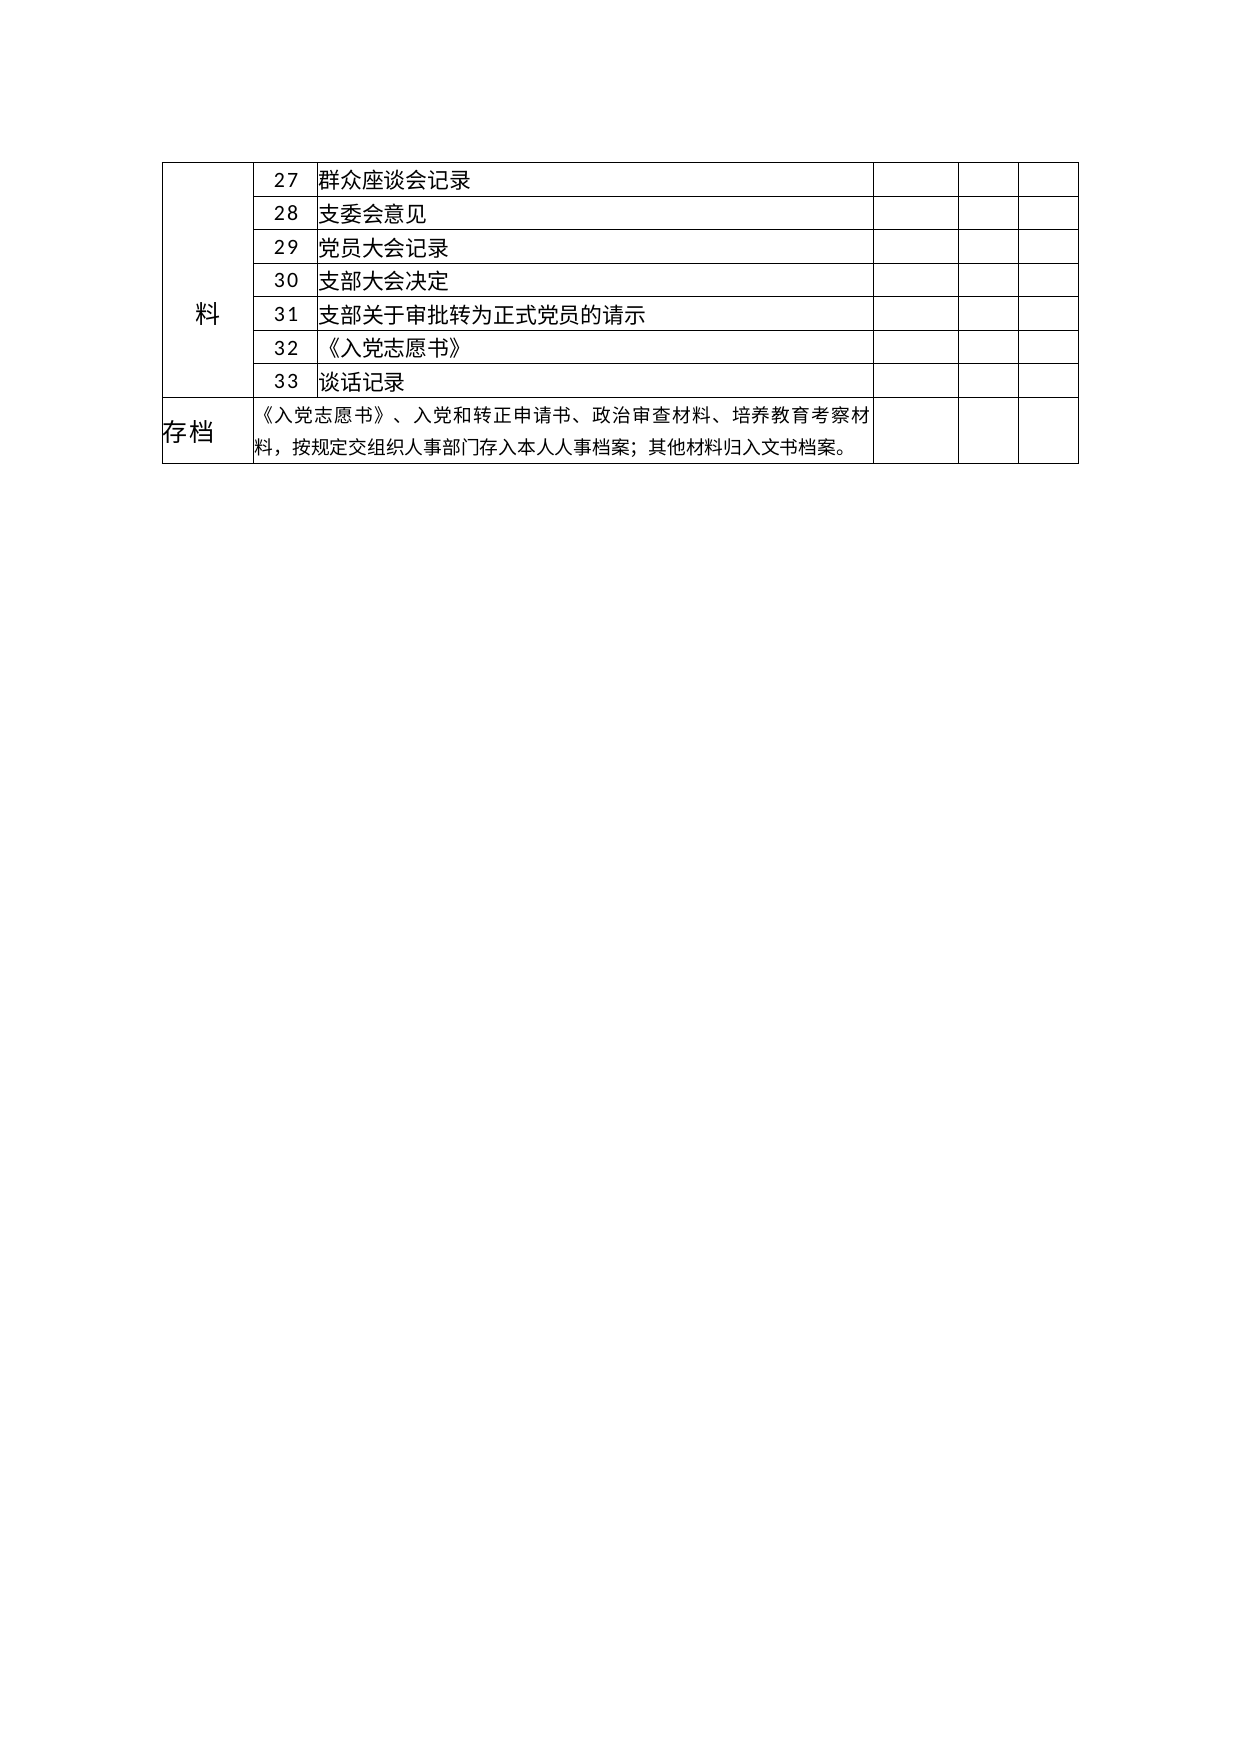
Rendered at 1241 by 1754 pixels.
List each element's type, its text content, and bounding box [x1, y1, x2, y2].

table_cell [874, 264, 958, 296]
table_cell [874, 230, 958, 263]
table_cell 33 [254, 364, 317, 397]
table_cell [874, 364, 958, 397]
table_cell 支部关于审批转为正式党员的请示 [318, 297, 873, 330]
table_cell 存档 [163, 398, 253, 463]
table_cell [1019, 197, 1078, 229]
table_cell [874, 297, 958, 330]
table_cell [1019, 264, 1078, 296]
table_cell [1019, 398, 1078, 463]
table_cell [959, 230, 1018, 263]
table_cell 《入党志愿书》、入党和转正申请书、政治审查材料、培养教育考察材料，按规定交组织人事部门存入本人人事档案；其他材料归入文书档案。 [254, 398, 873, 463]
table_cell [959, 331, 1018, 363]
table_cell [874, 163, 958, 196]
table_cell 谈话记录 [318, 364, 873, 397]
table_cell [959, 264, 1018, 296]
table_cell [959, 364, 1018, 397]
table_cell [1019, 163, 1078, 196]
table_cell [959, 297, 1018, 330]
table_cell [1019, 297, 1078, 330]
table_cell 27 [254, 163, 317, 196]
table_cell 32 [254, 331, 317, 363]
table_cell 支部大会决定 [318, 264, 873, 296]
table_cell [1019, 331, 1078, 363]
table_cell [959, 163, 1018, 196]
table_cell 30 [254, 264, 317, 296]
table_cell 《入党志愿书》 [318, 331, 873, 363]
table_cell [1019, 230, 1078, 263]
table_cell 党员大会记录 [318, 230, 873, 263]
table_cell [959, 197, 1018, 229]
table_cell [959, 398, 1018, 463]
table_cell [874, 197, 958, 229]
table_cell 29 [254, 230, 317, 263]
table_cell [874, 398, 958, 463]
table_cell [874, 331, 958, 363]
table_cell [1019, 364, 1078, 397]
table_cell 支委会意见 [318, 197, 873, 229]
table_cell 28 [254, 197, 317, 229]
table_cell 群众座谈会记录 [318, 163, 873, 196]
table_cell 31 [254, 297, 317, 330]
